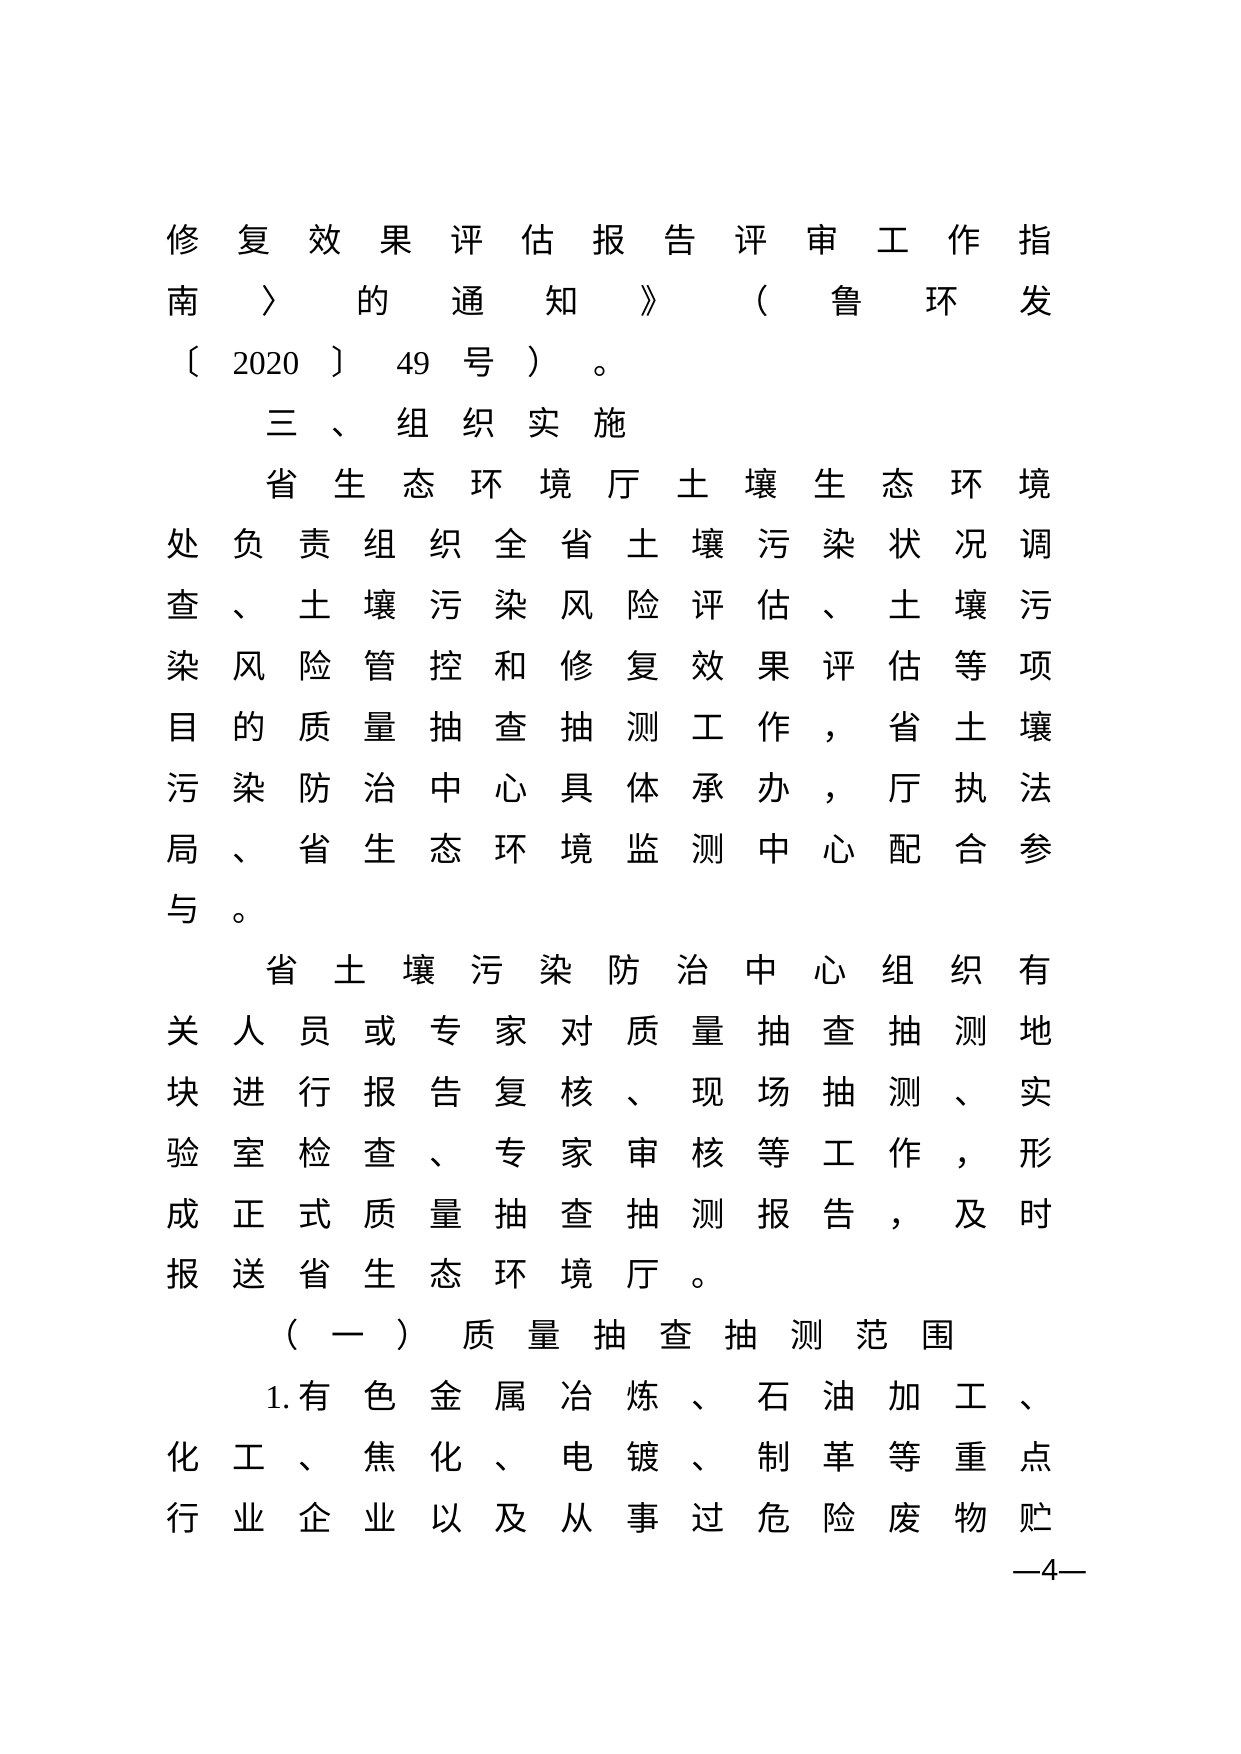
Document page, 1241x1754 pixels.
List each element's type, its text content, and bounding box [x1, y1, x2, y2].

text 省土壤污染防治中心组织有关人员或专家对质量抽查抽测地块进行报告复核、现场抽测、实验室检查、专家审核等工作，形成正式质量抽查抽测报告，及时报送省生态环境厅。 [167, 938, 1085, 1303]
text 省生态环境厅土壤生态环境处负责组织全省土壤污染状况调查、土壤污染风险评估、土壤污染风险管控和修复效果评估等项目的质量抽查抽测工作，省土壤污染防治中心具体承办，厅执法局、省生态环境监测中心配合参与。 [167, 451, 1085, 938]
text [167, 1364, 1085, 1546]
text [167, 208, 1085, 390]
text 三、组织实施 [167, 390, 1085, 451]
text （一）质量抽查抽测范围 [167, 1303, 1085, 1364]
